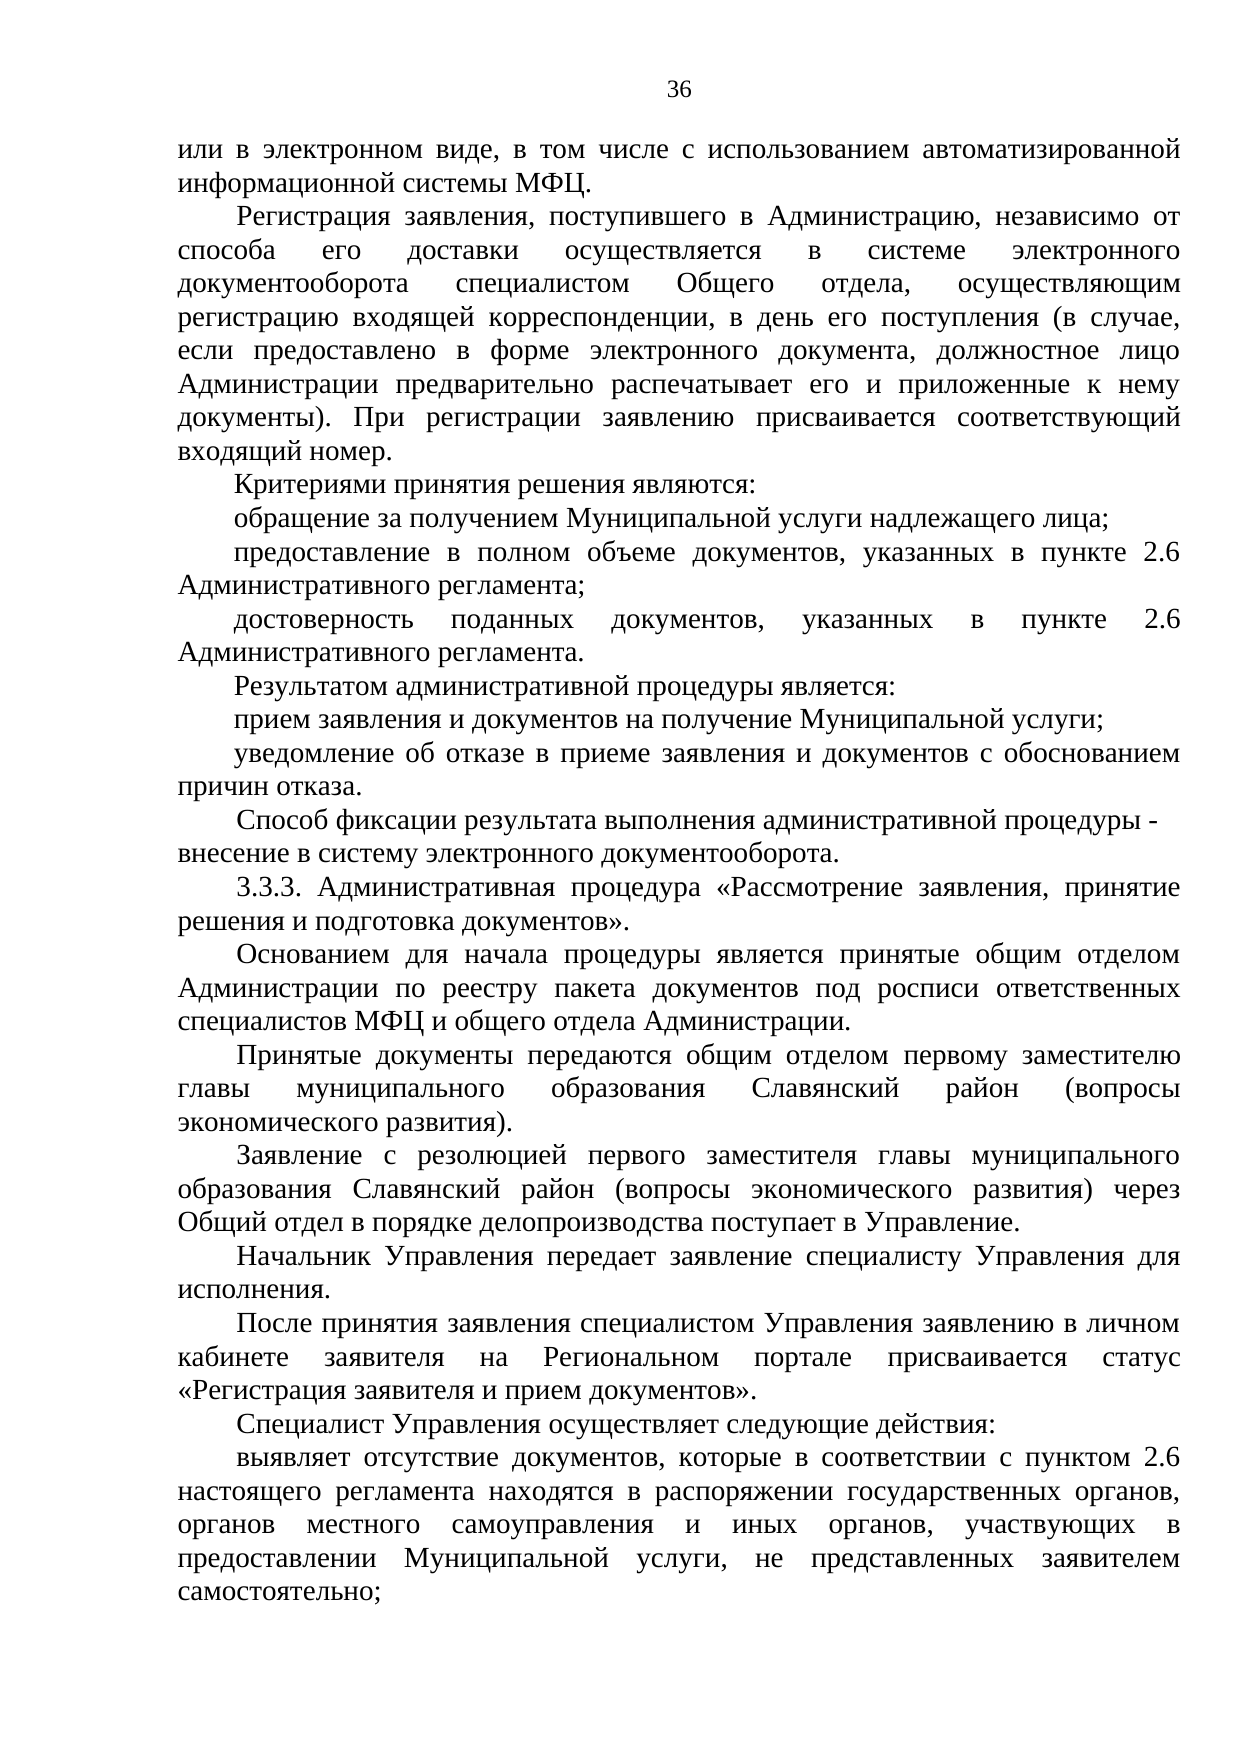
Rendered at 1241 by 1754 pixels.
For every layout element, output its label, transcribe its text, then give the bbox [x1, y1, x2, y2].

text Заявление с резолюцией первого заместителя главы муниципального образования Славянский район (вопросы экономического развития) через Общий отдел в порядке делопроизводства поступает в Управление. [177, 1137, 1181, 1238]
text Начальник Управления передает заявление специалисту Управления для исполнения. [177, 1238, 1181, 1305]
text 3.3.3. Административная процедура «Рассмотрение заявления, принятие решения и подготовка документов». [177, 869, 1181, 936]
text обращение за получением Муниципальной услуги надлежащего лица; [177, 500, 1181, 534]
text Регистрация заявления, поступившего в Администрацию, независимо от способа его доставки осуществляется в системе электронного документооборота специалистом Общего отдела, осуществляющим регистрацию входящей корреспонденции, в день его поступления (в случае, если предоставлено в форме электронного документа, должностное лицо Администрации предварительно распечатывает его и приложенные к нему документы). При регистрации заявлению присваивается соответствующий входящий номер. [177, 198, 1181, 467]
text выявляет отсутствие документов, которые в соответствии с пунктом 2.6 настоящего регламента находятся в распоряжении государственных органов, органов местного самоуправления и иных органов, участвующих в предоставлении Муниципальной услуги, не представленных заявителем самостоятельно; [177, 1439, 1181, 1607]
text прием заявления и документов на получение Муниципальной услуги; [177, 701, 1181, 735]
text Основанием для начала процедуры является принятые общим отделом Администрации по реестру пакета документов под росписи ответственных специалистов МФЦ и общего отдела Администрации. [177, 936, 1181, 1037]
text достоверность поданных документов, указанных в пункте 2.6 Административного регламента. [177, 601, 1181, 668]
text Способ фиксации результата выполнения административной процедуры - внесение в систему электронного документооборота. [177, 802, 1181, 869]
text предоставление в полном объеме документов, указанных в пункте 2.6 Административного регламента; [177, 534, 1181, 601]
text Специалист Управления осуществляет следующие действия: [177, 1406, 1181, 1439]
text уведомление об отказе в приеме заявления и документов с обоснованием причин отказа. [177, 735, 1181, 802]
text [177, 131, 1181, 198]
text После принятия заявления специалистом Управления заявлению в личном кабинете заявителя на Региональном портале присваивается статус «Регистрация заявителя и прием документов». [177, 1305, 1181, 1406]
text Критериями принятия решения являются: [177, 467, 1181, 500]
text Результатом административной процедуры является: [177, 668, 1181, 701]
text Принятые документы передаются общим отделом первому заместителю главы муниципального образования Славянский район (вопросы экономического развития). [177, 1037, 1181, 1137]
